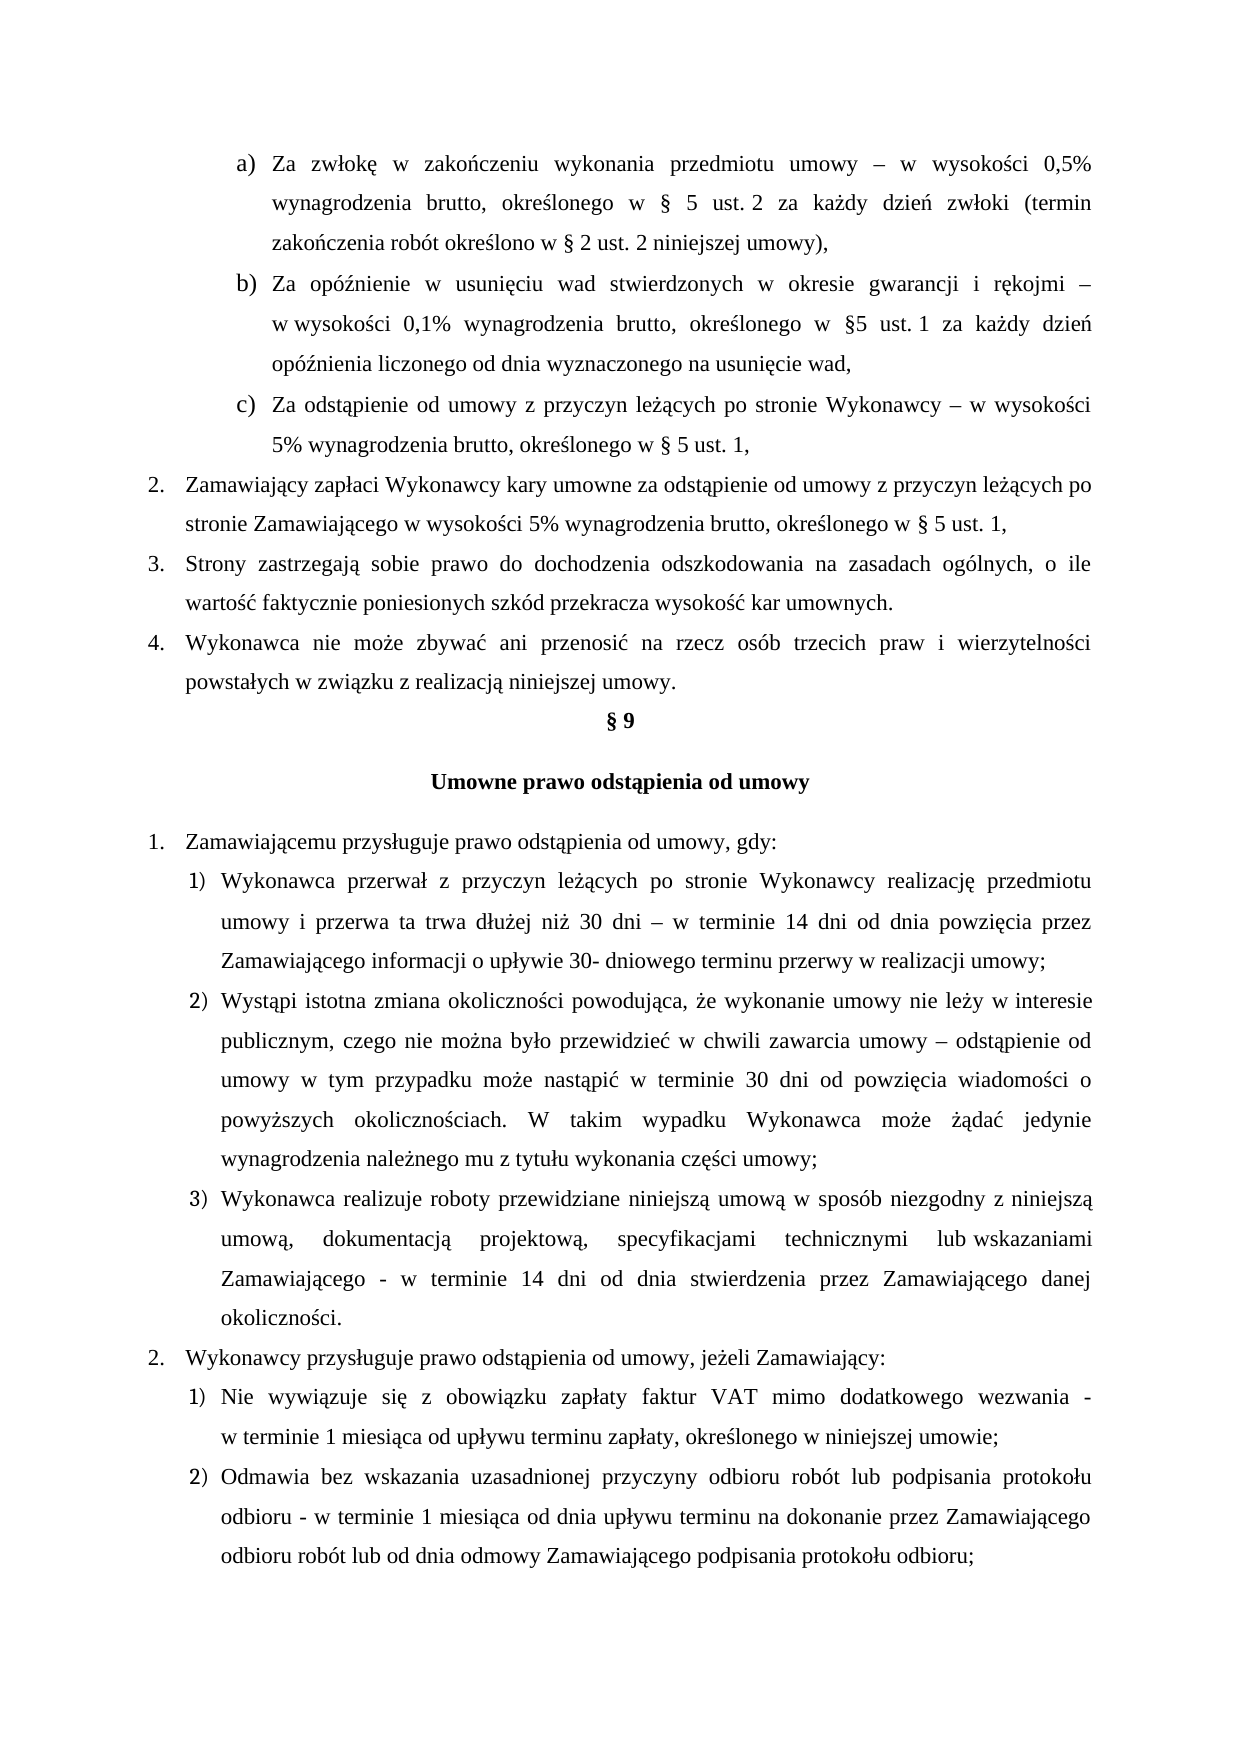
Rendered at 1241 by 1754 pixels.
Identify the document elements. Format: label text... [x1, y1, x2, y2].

list Za odstąpienie od umowy z przyczyn leżących po stronie Wykonawcy – w wysokości 5% wynagrodzenia brutto, określonego w § 5 ust. 1, [236, 389, 1093, 457]
list Wykonawca przerwał z przyczyn leżących po stronie Wykonawcy realizację przedmiotu umowy i przerwa ta trwa dłużej niż 30 dni – w terminie 14 dni od dnia powzięcia przez Zamawiającego informacji o upływie 30- dniowego terminu przerwy w realizacji umowy; [189, 868, 1093, 974]
list Wykonawcy przysługuje prawo odstąpienia od umowy, jeżeli Zamawiający: [148, 1343, 1093, 1370]
list Wykonawca realizuje roboty przewidziane niniejszą umową w sposób niezgodny z niniejszą umową, dokumentacją projektową, specyfikacjami technicznymi lub wskazaniami Zamawiającego - w terminie 14 dni od dnia stwierdzenia przez Zamawiającego danej okoliczności. [189, 1185, 1093, 1330]
list Wykonawca nie może zbywać ani przenosić na rzecz osób trzecich praw i wierzytelności powstałych w związku z realizacją niniejszej umowy. [148, 628, 1093, 694]
list Za zwłokę w zakończeniu wykonania przedmiotu umowy – w wysokości 0,5% wynagrodzenia brutto, określonego w § 5 ust. 2 za każdy dzień zwłoki (termin zakończenia robót określono w § 2 ust. 2 niniejszej umowy), [236, 148, 1093, 255]
list Zamawiający zapłaci Wykonawcy kary umowne za odstąpienie od umowy z przyczyn leżących po stronie Zamawiającego w wysokości 5% wynagrodzenia brutto, określonego w § 5 ust. 1, [148, 471, 1093, 536]
list Za opóźnienie w usunięciu wad stwierdzonych w okresie gwarancji i rękojmi – w wysokości 0,1% wynagrodzenia brutto, określonego w §5 ust. 1 za każdy dzień opóźnienia liczonego od dnia wyznaczonego na usunięcie wad, [236, 268, 1093, 376]
list Nie wywiązuje się z obowiązku zapłaty faktur VAT mimo dodatkowego wezwania - w terminie 1 miesiąca od upływu terminu zapłaty, określonego w niniejszej umowie; [189, 1383, 1093, 1449]
text § 9 [148, 707, 1093, 734]
text Umowne prawo odstąpienia od umowy [148, 768, 1093, 794]
list Zamawiającemu przysługuje prawo odstąpienia od umowy, gdy: [148, 828, 1093, 854]
list Odmawia bez wskazania uzasadnionej przyczyny odbioru robót lub podpisania protokołu odbioru - w terminie 1 miesiąca od dnia upływu terminu na dokonanie przez Zamawiającego odbioru robót lub od dnia odmowy Zamawiającego podpisania protokołu odbioru; [189, 1463, 1093, 1569]
list Wystąpi istotna zmiana okoliczności powodująca, że wykonanie umowy nie leży w interesie publicznym, czego nie można było przewidzieć w chwili zawarcia umowy – odstąpienie od umowy w tym przypadku może nastąpić w terminie 30 dni od powzięcia wiadomości o powyższych okolicznościach. W takim wypadku Wykonawca może żądać jedynie wynagrodzenia należnego mu z tytułu wykonania części umowy; [189, 987, 1093, 1172]
list Strony zastrzegają sobie prawo do dochodzenia odszkodowania na zasadach ogólnych, o ile wartość faktycznie poniesionych szkód przekracza wysokość kar umownych. [148, 549, 1093, 615]
